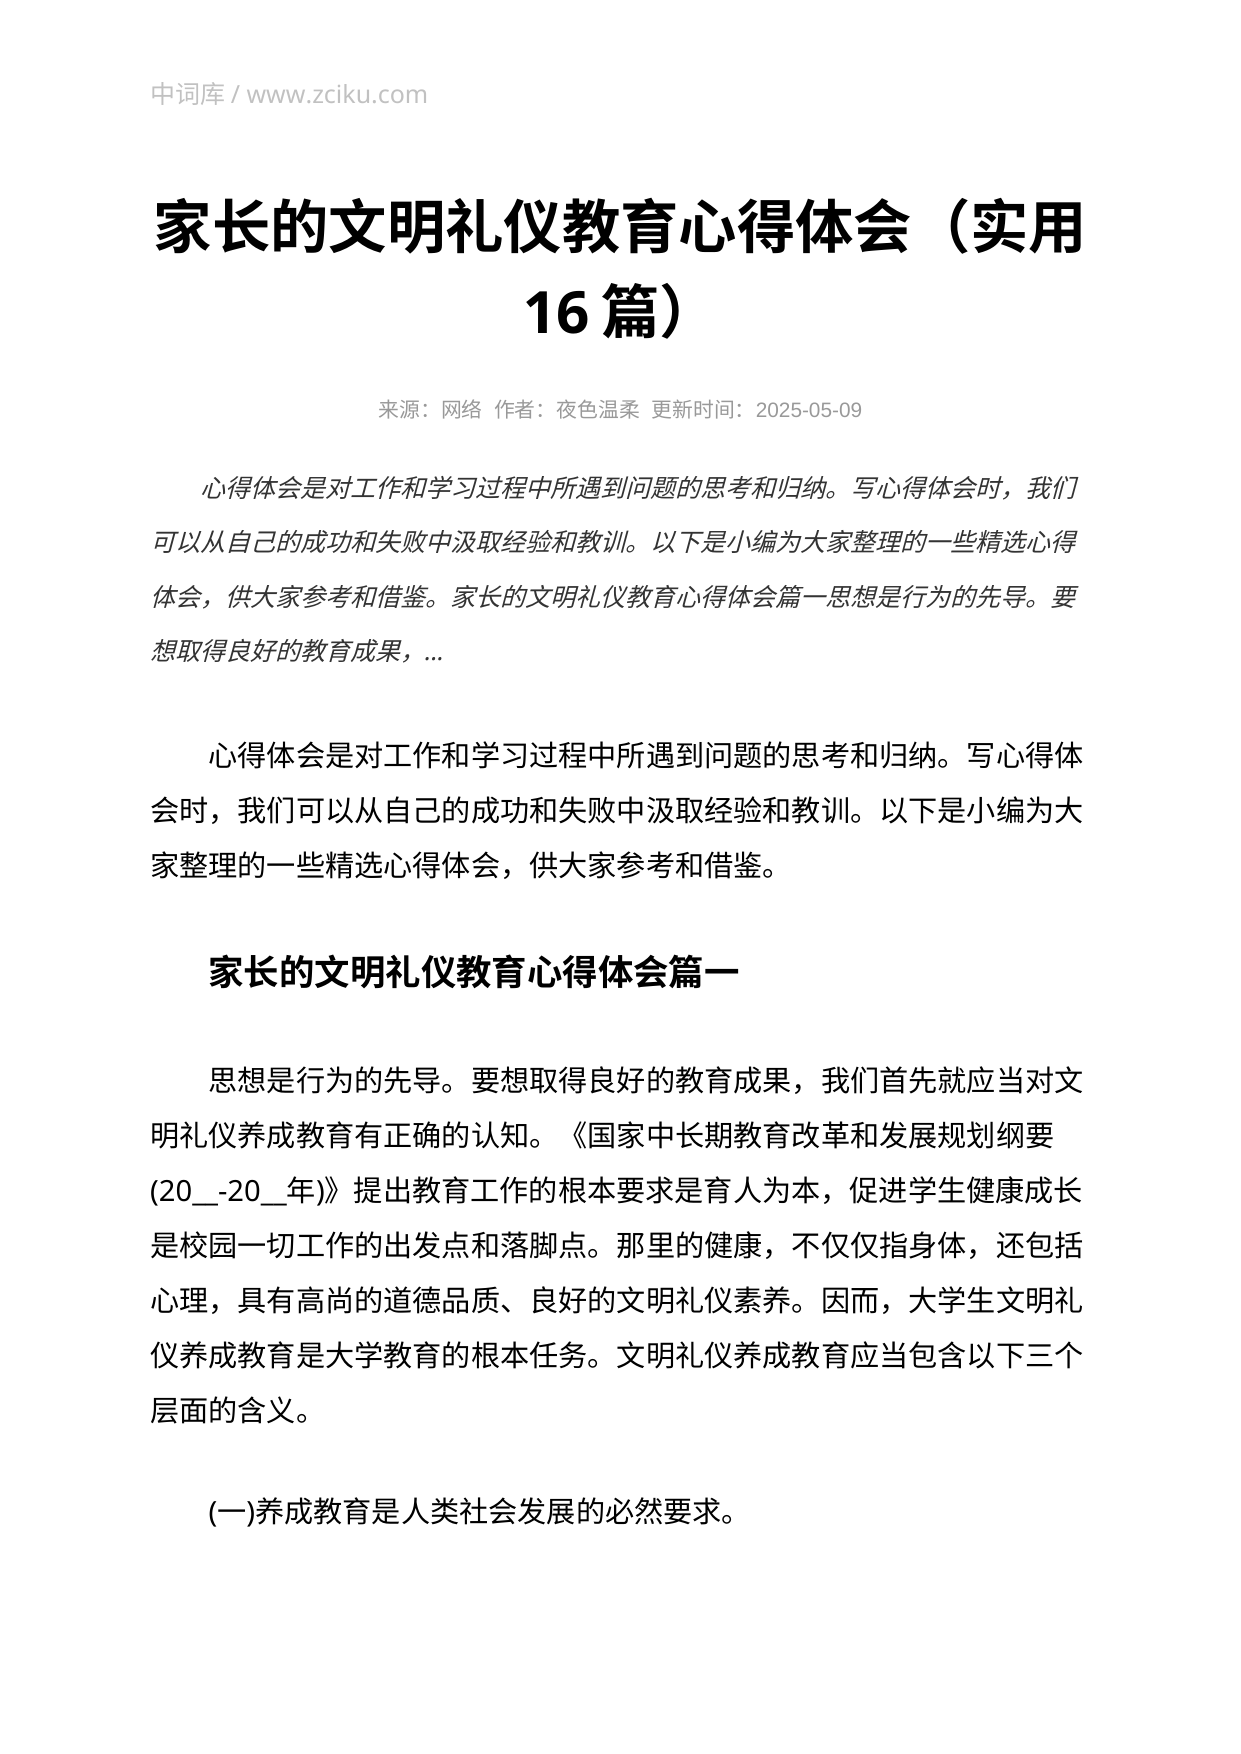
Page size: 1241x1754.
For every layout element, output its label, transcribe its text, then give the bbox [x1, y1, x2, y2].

text 家长的文明礼仪教育心得体会篇一 [150, 944, 1090, 995]
text 心得体会是对工作和学习过程中所遇到问题的思考和归纳。写心得体会时，我们可以从自己的成功和失败中汲取经验和教训。以下是小编为大家整理的一些精选心得体会，供大家参考和借鉴。 [150, 733, 1090, 885]
text (一)养成教育是人类社会发展的必然要求。 [150, 1489, 1090, 1531]
text 思想是行为的先导。要想取得良好的教育成果，我们首先就应当对文明礼仪养成教育有正确的认知。《国家中长期教育改革和发展规划纲要(20__-20__年)》提出教育工作的根本要求是育人为本，促进学生健康成长是校园一切工作的出发点和落脚点。那里的健康，不仅仅指身体，还包括心理，具有高尚的道德品质、良好的文明礼仪素养。因而，大学生文明礼仪养成教育是大学教育的根本任务。文明礼仪养成教育应当包含以下三个层面的含义。 [150, 1058, 1090, 1429]
text 来源：网络 作者：夜色温柔 更新时间：2025-05-09 [150, 397, 1090, 421]
text 心得体会是对工作和学习过程中所遇到问题的思考和归纳。写心得体会时，我们可以从自己的成功和失败中汲取经验和教训。以下是小编为大家整理的一些精选心得体会，供大家参考和借鉴。家长的文明礼仪教育心得体会篇一思想是行为的先导。要想取得良好的教育成果，... [150, 468, 1090, 668]
subtitle 家长的文明礼仪教育心得体会（实用16篇） [150, 181, 1090, 351]
